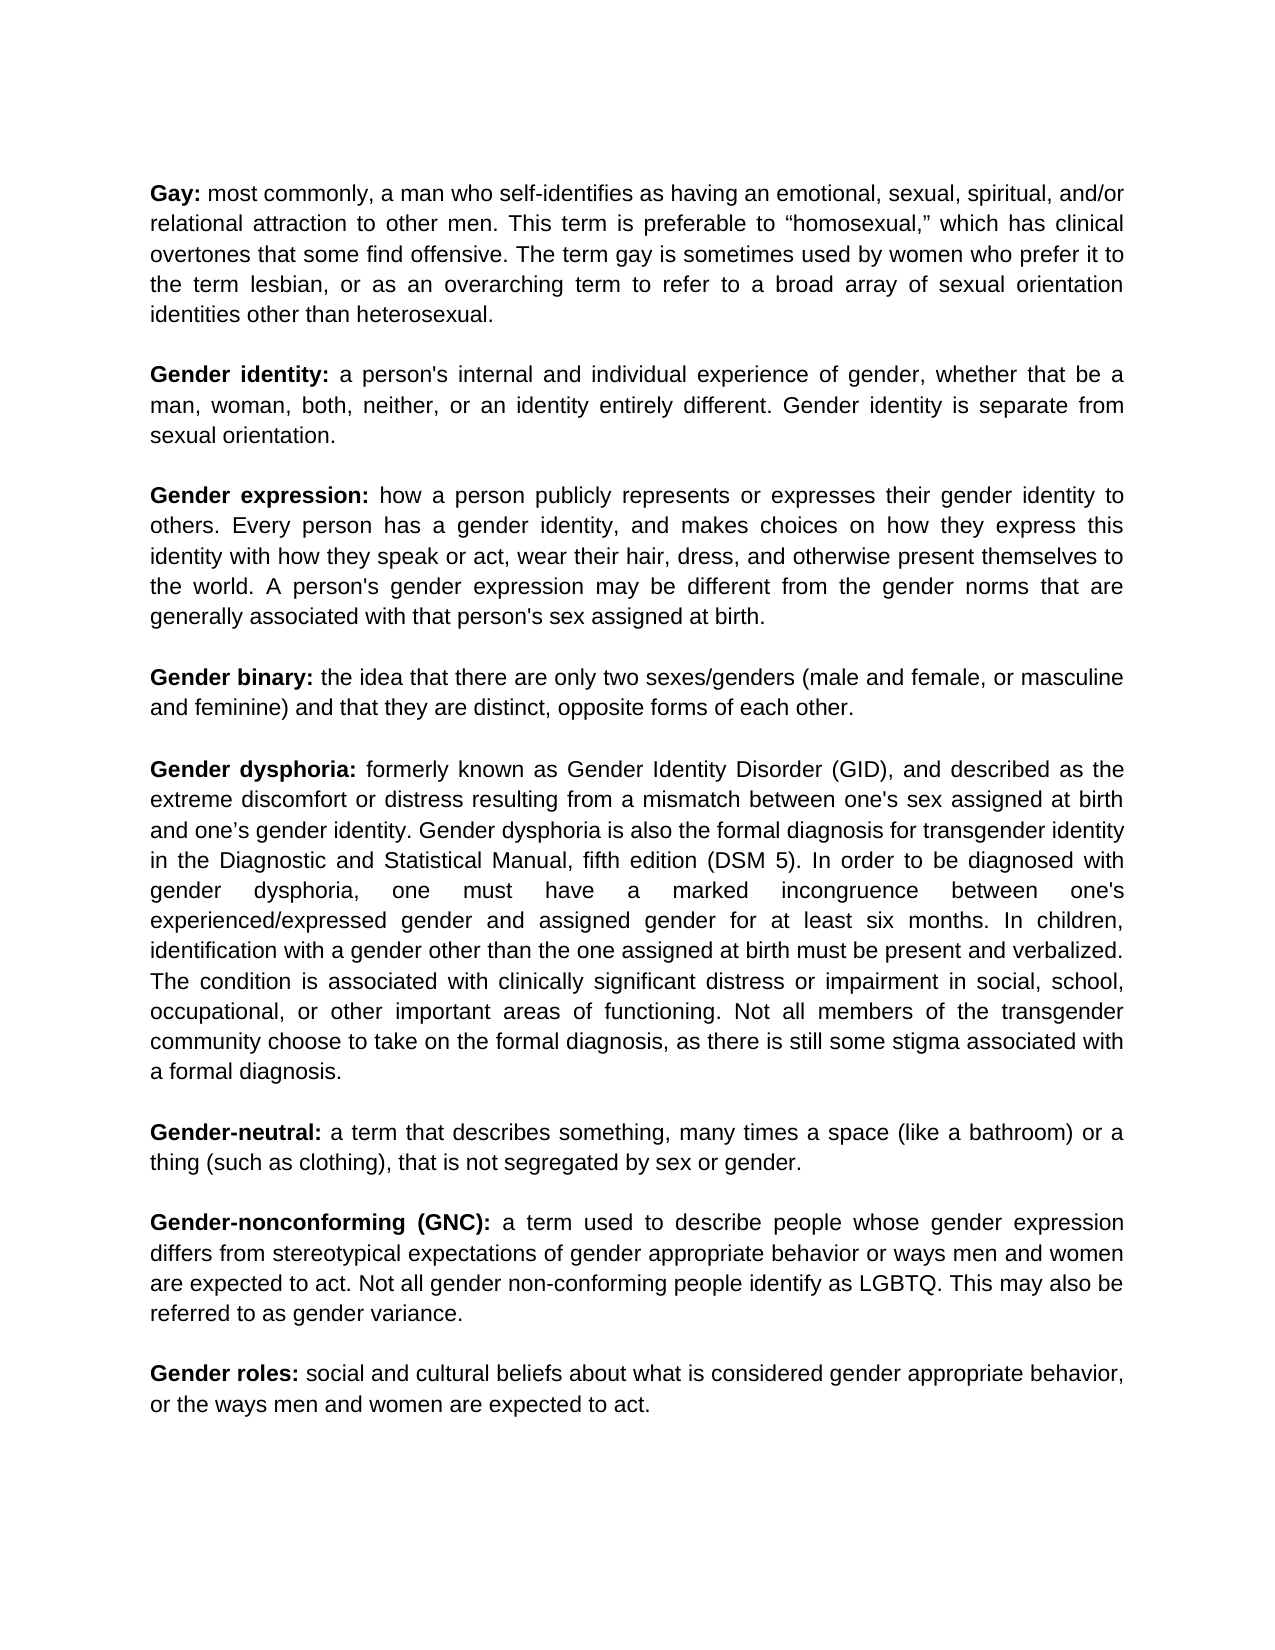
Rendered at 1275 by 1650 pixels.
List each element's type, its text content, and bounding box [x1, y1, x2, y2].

text Gender-nonconforming (GNC): a term used to describe people whose gender expression differs from stereotypical expectations of gender appropriate behavior or ways men and women are expected to act. Not all gender non-conforming people identify as LGBTQ. This may also be referred to as gender variance. [150, 1209, 1125, 1326]
text Gender roles: social and cultural beliefs about what is considered gender appropriate behavior, or the ways men and women are expected to act. [150, 1360, 1125, 1417]
text Gender binary: the idea that there are only two sexes/genders (male and female, or masculine and feminine) and that they are distinct, opposite forms of each other. [150, 663, 1125, 720]
text Gay: most commonly, a man who self-identifies as having an emotional, sexual, spiritual, and/or relational attraction to other men. This term is preferable to “homosexual,” which has clinical overtones that some find offensive. The term gay is sometimes used by women who prefer it to the term lesbian, or as an overarching term to refer to a broad array of sexual orientation identities other than heterosexual. [150, 180, 1125, 327]
text Gender identity: a person's internal and individual experience of gender, whether that be a man, woman, both, neither, or an identity entirely different. Gender identity is separate from sexual orientation. [150, 361, 1125, 448]
text Gender-neutral: a term that describes something, many times a space (like a bathroom) or a thing (such as clothing), that is not segregated by sex or gender. [150, 1119, 1125, 1175]
text Gender expression: how a person publicly represents or expresses their gender identity to others. Every person has a gender identity, and makes choices on how they express this identity with how they speak or act, wear their hair, dress, and otherwise present themselves to the world. A person's gender expression may be different from the gender norms that are generally associated with that person's sex assigned at birth. [150, 482, 1125, 629]
text Gender dysphoria: formerly known as Gender Identity Disorder (GID), and described as the extreme discomfort or distress resulting from a mismatch between one's sex assigned at birth and one’s gender identity. Gender dysphoria is also the formal diagnosis for transgender identity in the Diagnostic and Statistical Manual, fifth edition (DSM 5). In order to be diagnosed with gender dysphoria, one must have a marked incongruence between one's experienced/expressed gender and assigned gender for at least six months. In children, identification with a gender other than the one assigned at birth must be present and verbalized. The condition is associated with clinically significant distress or impairment in social, school, occupational, or other important areas of functioning. Not all members of the transgender community choose to take on the formal diagnosis, as there is still some stigma associated with a formal diagnosis. [150, 756, 1125, 1084]
